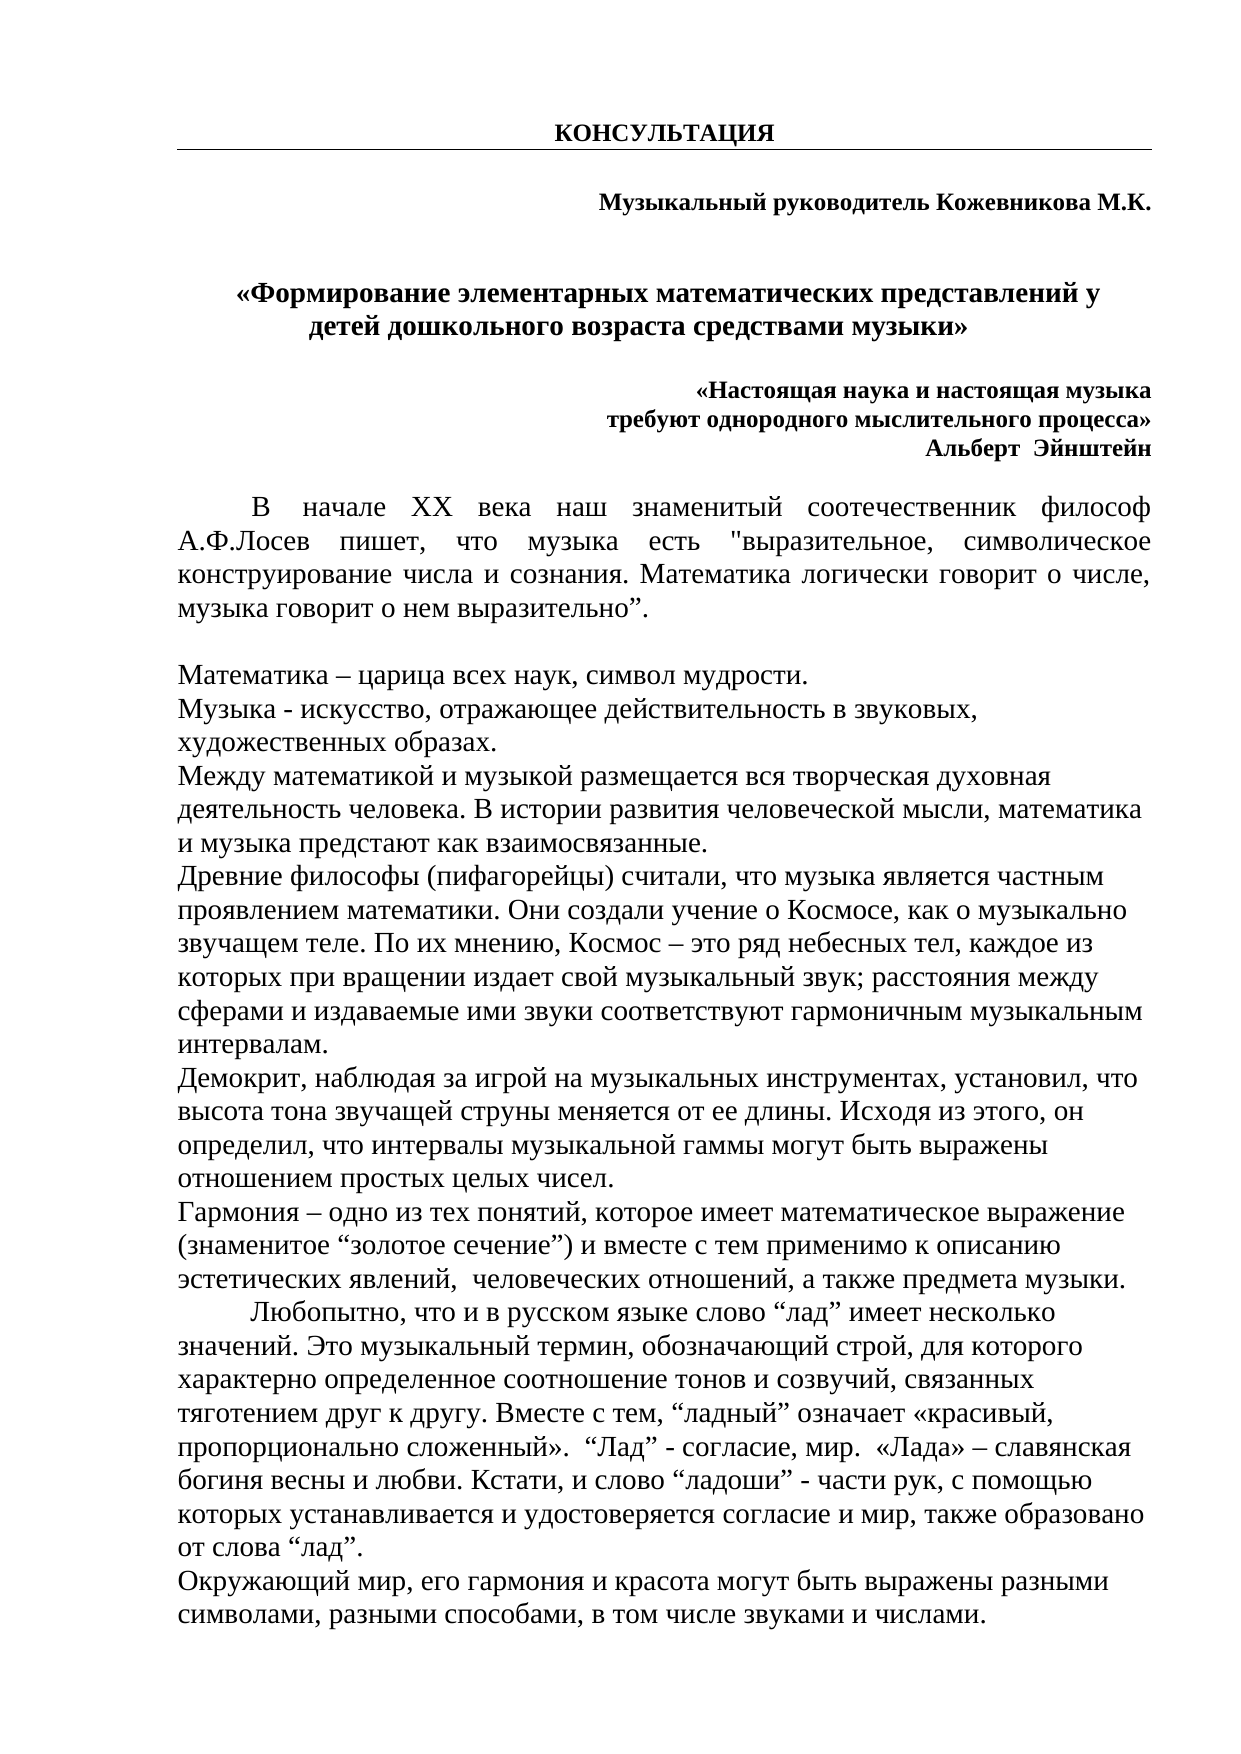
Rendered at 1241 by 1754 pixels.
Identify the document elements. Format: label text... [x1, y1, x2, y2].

text Альберт Эйнштейн [177, 433, 1152, 462]
text «Настоящая наука и настоящая музыка [177, 375, 1152, 404]
text требуют однородного мыслительного процесса» [177, 404, 1152, 433]
text Музыкальный руководитель Кожевникова М.К. [177, 187, 1152, 216]
text Древние философы (пифагорейцы) считали, что музыка является частным проявлением математики. Они создали учение о Космосе, как о музыкально звучащем теле. По их мнению, Космос – это ряд небесных тел, каждое из которых при вращении издает свой музыкальный звук; расстояния между сферами и издаваемые ими звуки соответствуют гармоничным музыкальным интервалам. [177, 858, 1152, 1060]
text Математика – царица всех наук, символ мудрости. [177, 657, 1152, 691]
text «Формирование элементарных математических представлений у [177, 275, 1152, 308]
text В начале XX века наш знаменитый соотечественник философ А.Ф.Лосев пишет, что музыка есть "выразительное, символическое конструирование числа и сознания. Математика логически говорит о числе, музыка говорит о нем выразительно”. [177, 489, 1152, 624]
text детей дошкольного возраста средствами музыки» [177, 308, 1152, 342]
text Гармония – одно из тех понятий, которое имеет математическое выражение (знаменитое “золотое сечение”) и вместе с тем применимо к описанию эстетических явлений, человеческих отношений, а также предмета музыки. [177, 1194, 1152, 1294]
text Между математикой и музыкой размещается вся творческая духовная деятельность человека. В истории развития человеческой мысли, математика и музыка предстают как взаимосвязанные. [177, 758, 1152, 858]
text Окружающий мир, его гармония и красота могут быть выражены разными символами, разными способами, в том числе звуками и числами. [177, 1563, 1152, 1630]
text Любопытно, что и в русском языке слово “лад” имеет несколько значений. Это музыкальный термин, обозначающий строй, для которого характерно определенное соотношение тонов и созвучий, связанных тяготением друг к другу. Вместе с тем, “ладный” означает «красивый, пропорционально сложенный». “Лад” - согласие, мир. «Лада» – славянская богиня весны и любви. Кстати, и слово “ладоши” - части рук, с помощью которых устанавливается и удостоверяется согласие и мир, также образовано от слова “лад”. [177, 1294, 1152, 1563]
text КОНСУЛЬТАЦИЯ [177, 118, 1152, 149]
text Демокрит, наблюдая за игрой на музыкальных инструментах, установил, что высота тона звучащей струны меняется от ее длины. Исходя из этого, он определил, что интервалы музыкальной гаммы могут быть выражены отношением простых целых чисел. [177, 1060, 1152, 1194]
text Музыка - искусство, отражающее действительность в звуковых, художественных образах. [177, 691, 1152, 758]
